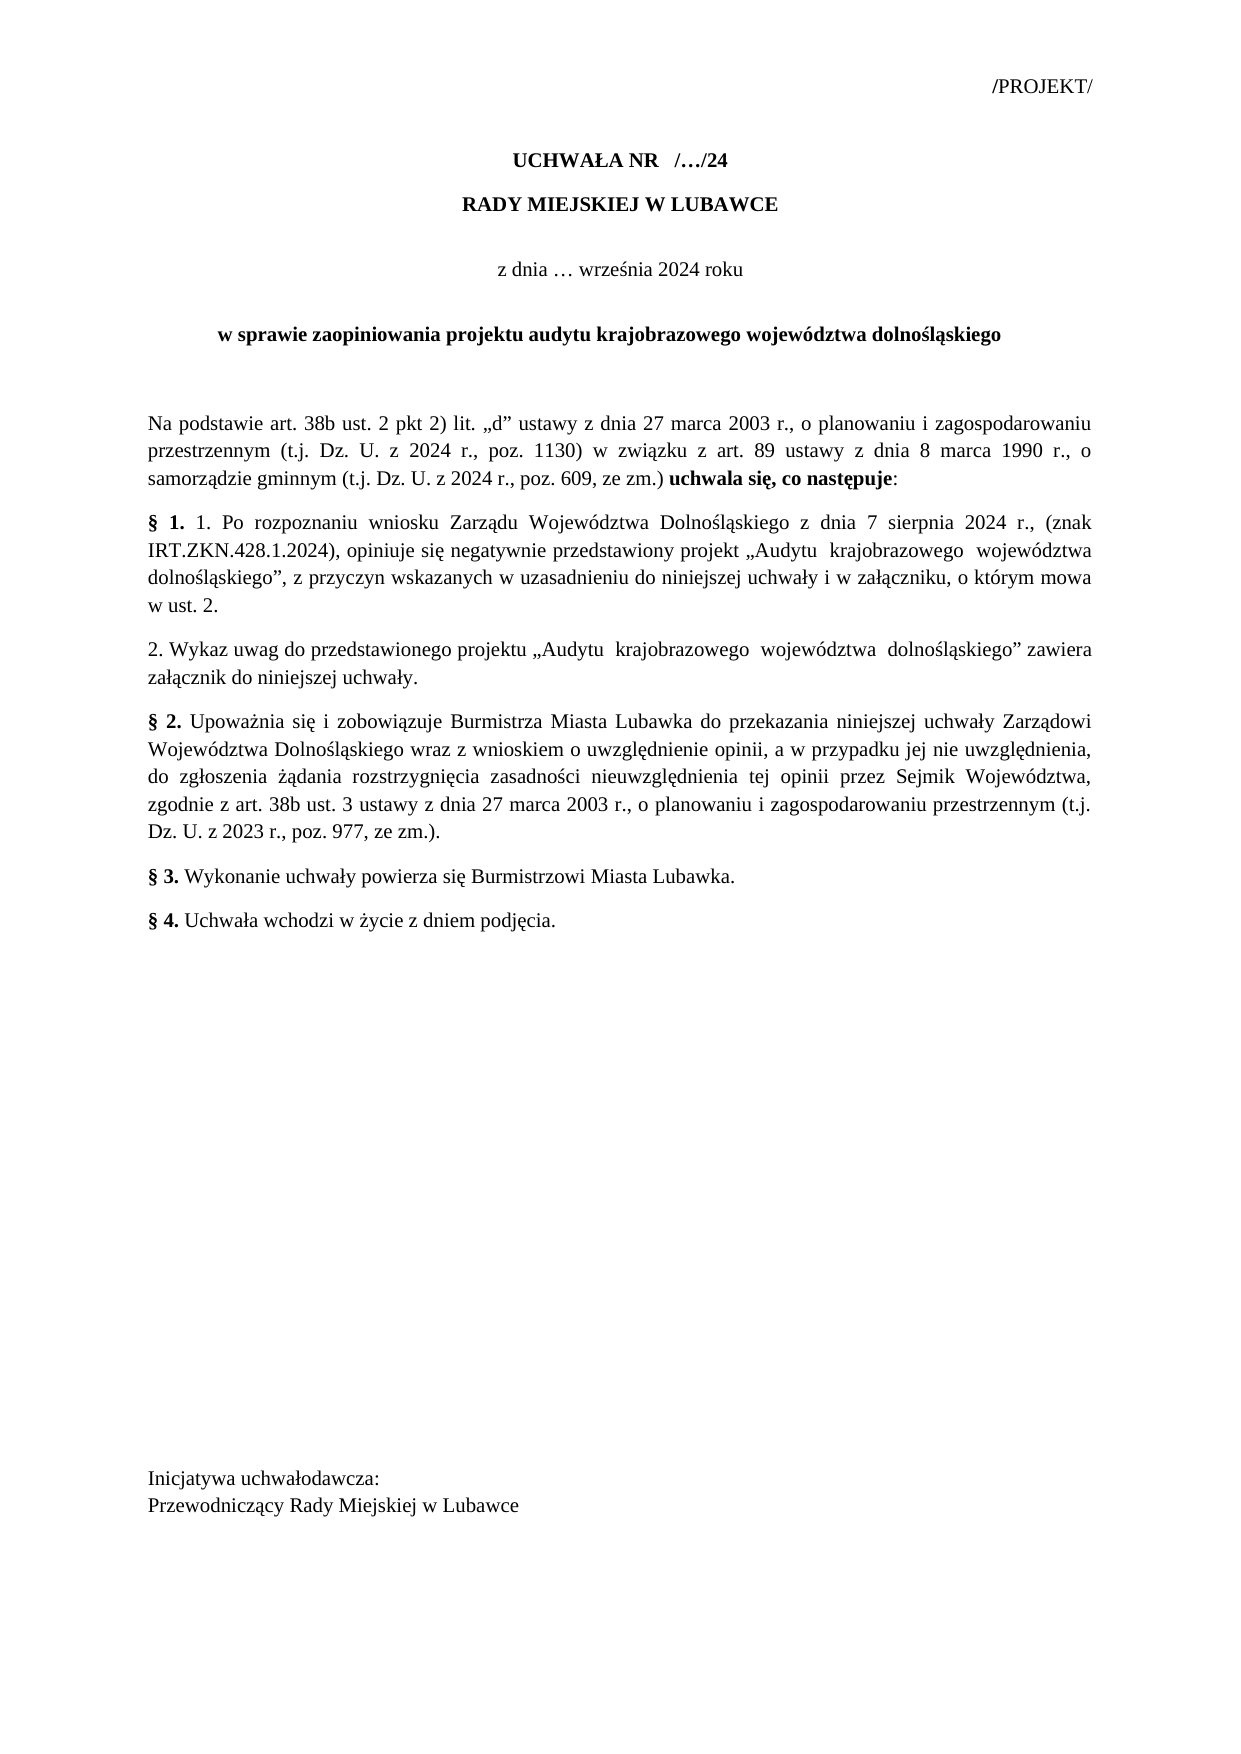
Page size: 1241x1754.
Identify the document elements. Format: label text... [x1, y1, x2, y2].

text § 3. Wykonanie uchwały powierza się Burmistrzowi Miasta Lubawka. [148, 864, 1093, 888]
text § 4. Uchwała wchodzi w życie z dniem podjęcia. [148, 908, 1093, 932]
text Na podstawie art. 38b ust. 2 pkt 2) lit. „d” ustawy z dnia 27 marca 2003 r., o planowaniu i zagospodarowaniu przestrzennym (t.j. Dz. U. z 2024 r., poz. 1130) w związku z art. 89 ustawy z dnia 8 marca 1990 r., o samorządzie gminnym (t.j. Dz. U. z 2024 r., poz. 609, ze zm.) uchwala się, co następuje: [148, 411, 1093, 490]
text 2. Wykaz uwag do przedstawionego projektu „Audytu krajobrazowego województwa dolnośląskiego” zawiera załącznik do niniejszej uchwały. [148, 637, 1093, 689]
text § 1. 1. Po rozpoznaniu wniosku Zarządu Województwa Dolnośląskiego z dnia 7 sierpnia 2024 r., (znak IRT.ZKN.428.1.2024), opiniuje się negatywnie przedstawiony projekt „Audytu krajobrazowego województwa dolnośląskiego”, z przyczyn wskazanych w uzasadnieniu do niniejszej uchwały i w załączniku, o którym mowa w ust. 2. [148, 510, 1093, 617]
text z dnia … września 2024 roku [148, 257, 1093, 281]
text § 2. Upoważnia się i zobowiązuje Burmistrza Miasta Lubawka do przekazania niniejszej uchwały Zarządowi Województwa Dolnośląskiego wraz z wnioskiem o uwzględnienie opinii, a w przypadku jej nie uwzględnienia, do zgłoszenia żądania rozstrzygnięcia zasadności nieuwzględnienia tej opinii przez Sejmik Województwa, zgodnie z art. 38b ust. 3 ustawy z dnia 27 marca 2003 r., o planowaniu i zagospodarowaniu przestrzennym (t.j. Dz. U. z 2023 r., poz. 977, ze zm.). [148, 709, 1093, 843]
text Przewodniczący Rady Miejskiej w Lubawce [148, 1493, 1093, 1517]
text Inicjatywa uchwałodawcza: [148, 1466, 1093, 1490]
text RADY MIEJSKIEJ W LUBAWCE [148, 192, 1093, 216]
text w sprawie zaopiniowania projektu audytu krajobrazowego województwa dolnośląskiego [148, 322, 1071, 346]
text UCHWAŁA NR /…/24 [148, 148, 1093, 172]
